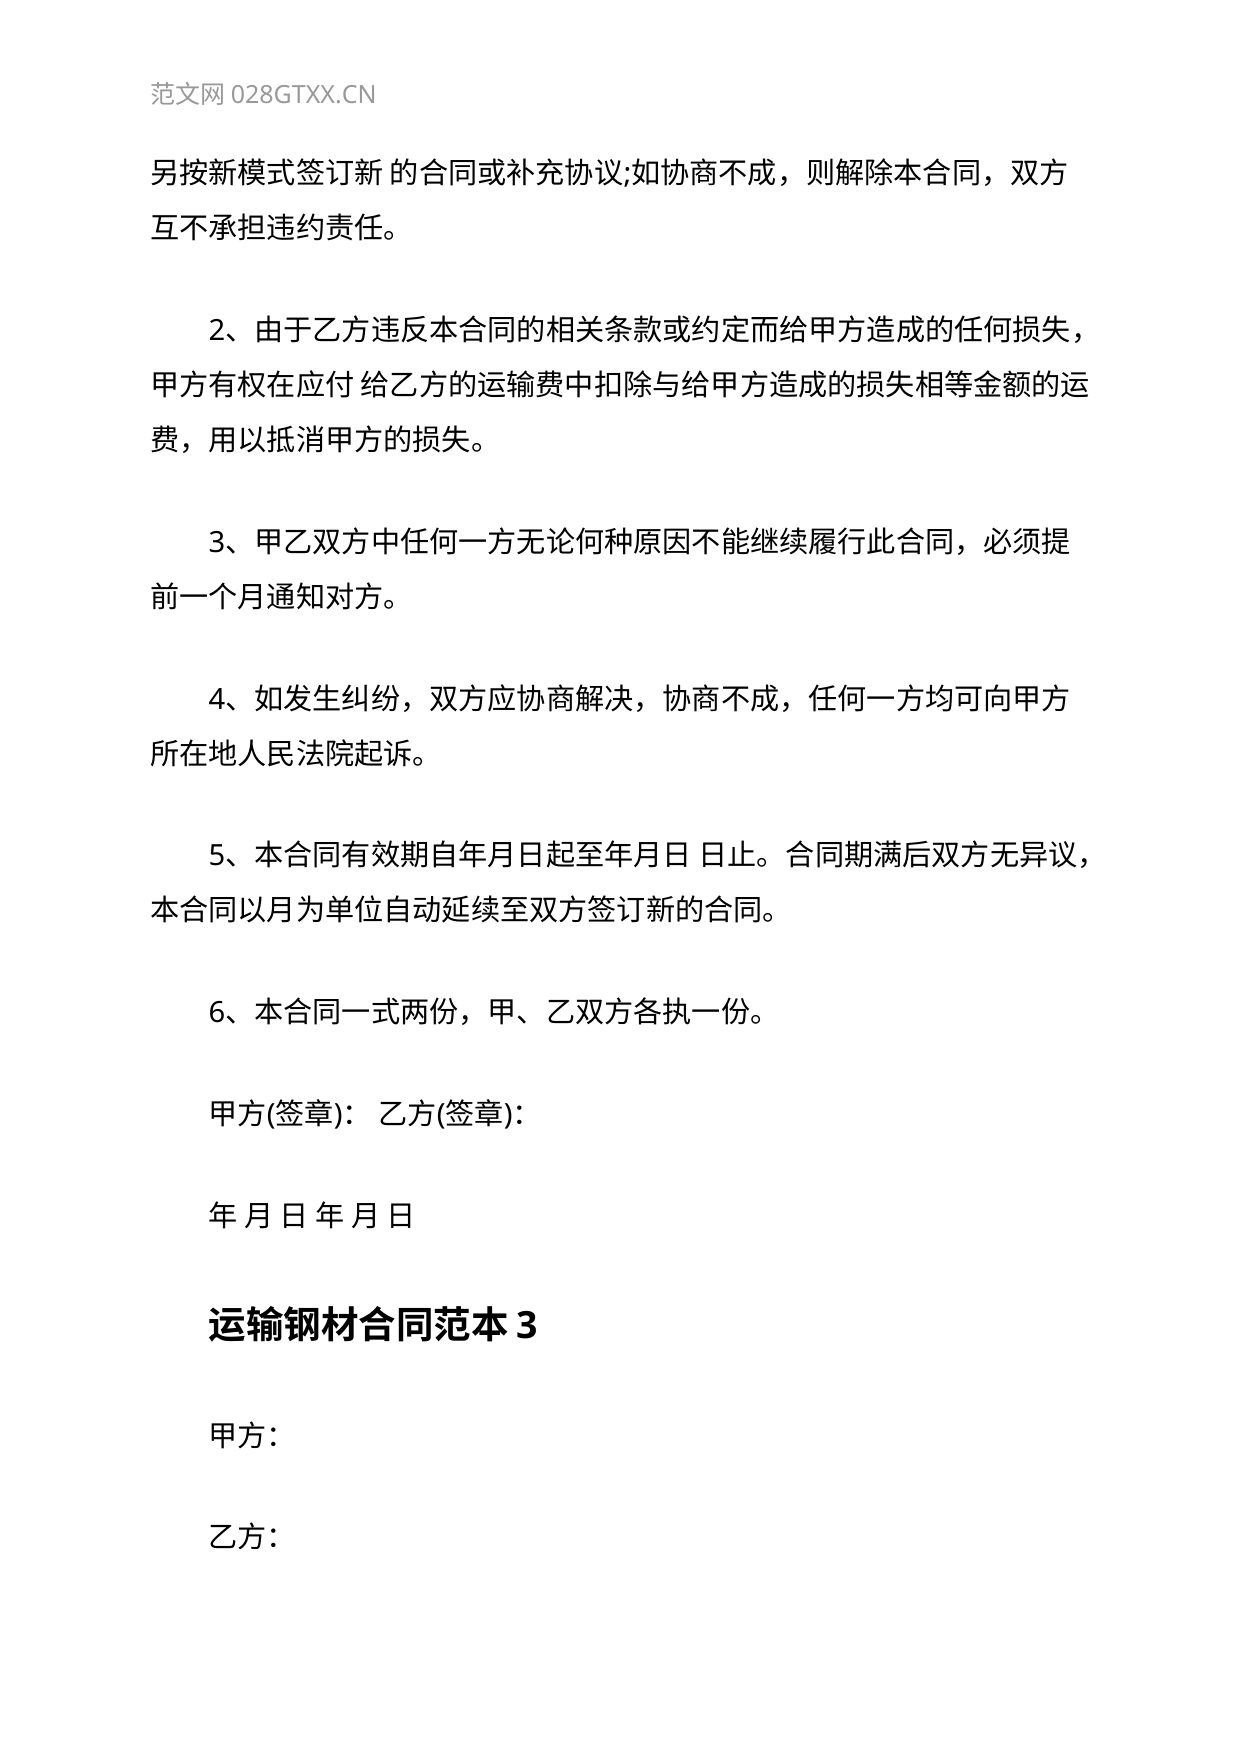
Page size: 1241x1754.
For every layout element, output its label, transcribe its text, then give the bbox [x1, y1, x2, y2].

text 4、如发生纠纷，双方应协商解决，协商不成，任何一方均可向甲方所在地人民法院起诉。 [150, 675, 1090, 772]
text 3、甲乙双方中任何一方无论何种原因不能继续履行此合同，必须提前一个月通知对方。 [150, 518, 1090, 616]
text 2、由于乙方违反本合同的相关条款或约定而给甲方造成的任何损失，甲方有权在应付 给乙方的运输费中扣除与给甲方造成的损失相等金额的运费，用以抵消甲方的损失。 [150, 307, 1090, 459]
text 甲方： [150, 1412, 1090, 1454]
text 年 月 日 年 月 日 [150, 1193, 1090, 1235]
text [150, 150, 1090, 247]
text 6、本合同一式两份，甲、乙双方各执一份。 [150, 989, 1090, 1031]
text 乙方： [150, 1514, 1090, 1556]
text 运输钢材合同范本3 [150, 1294, 1090, 1349]
text 5、本合同有效期自年月日起至年月日 日止。合同期满后双方无异议，本合同以月为单位自动延续至双方签订新的合同。 [150, 832, 1090, 929]
text 甲方(签章)： 乙方(签章)： [150, 1091, 1090, 1133]
